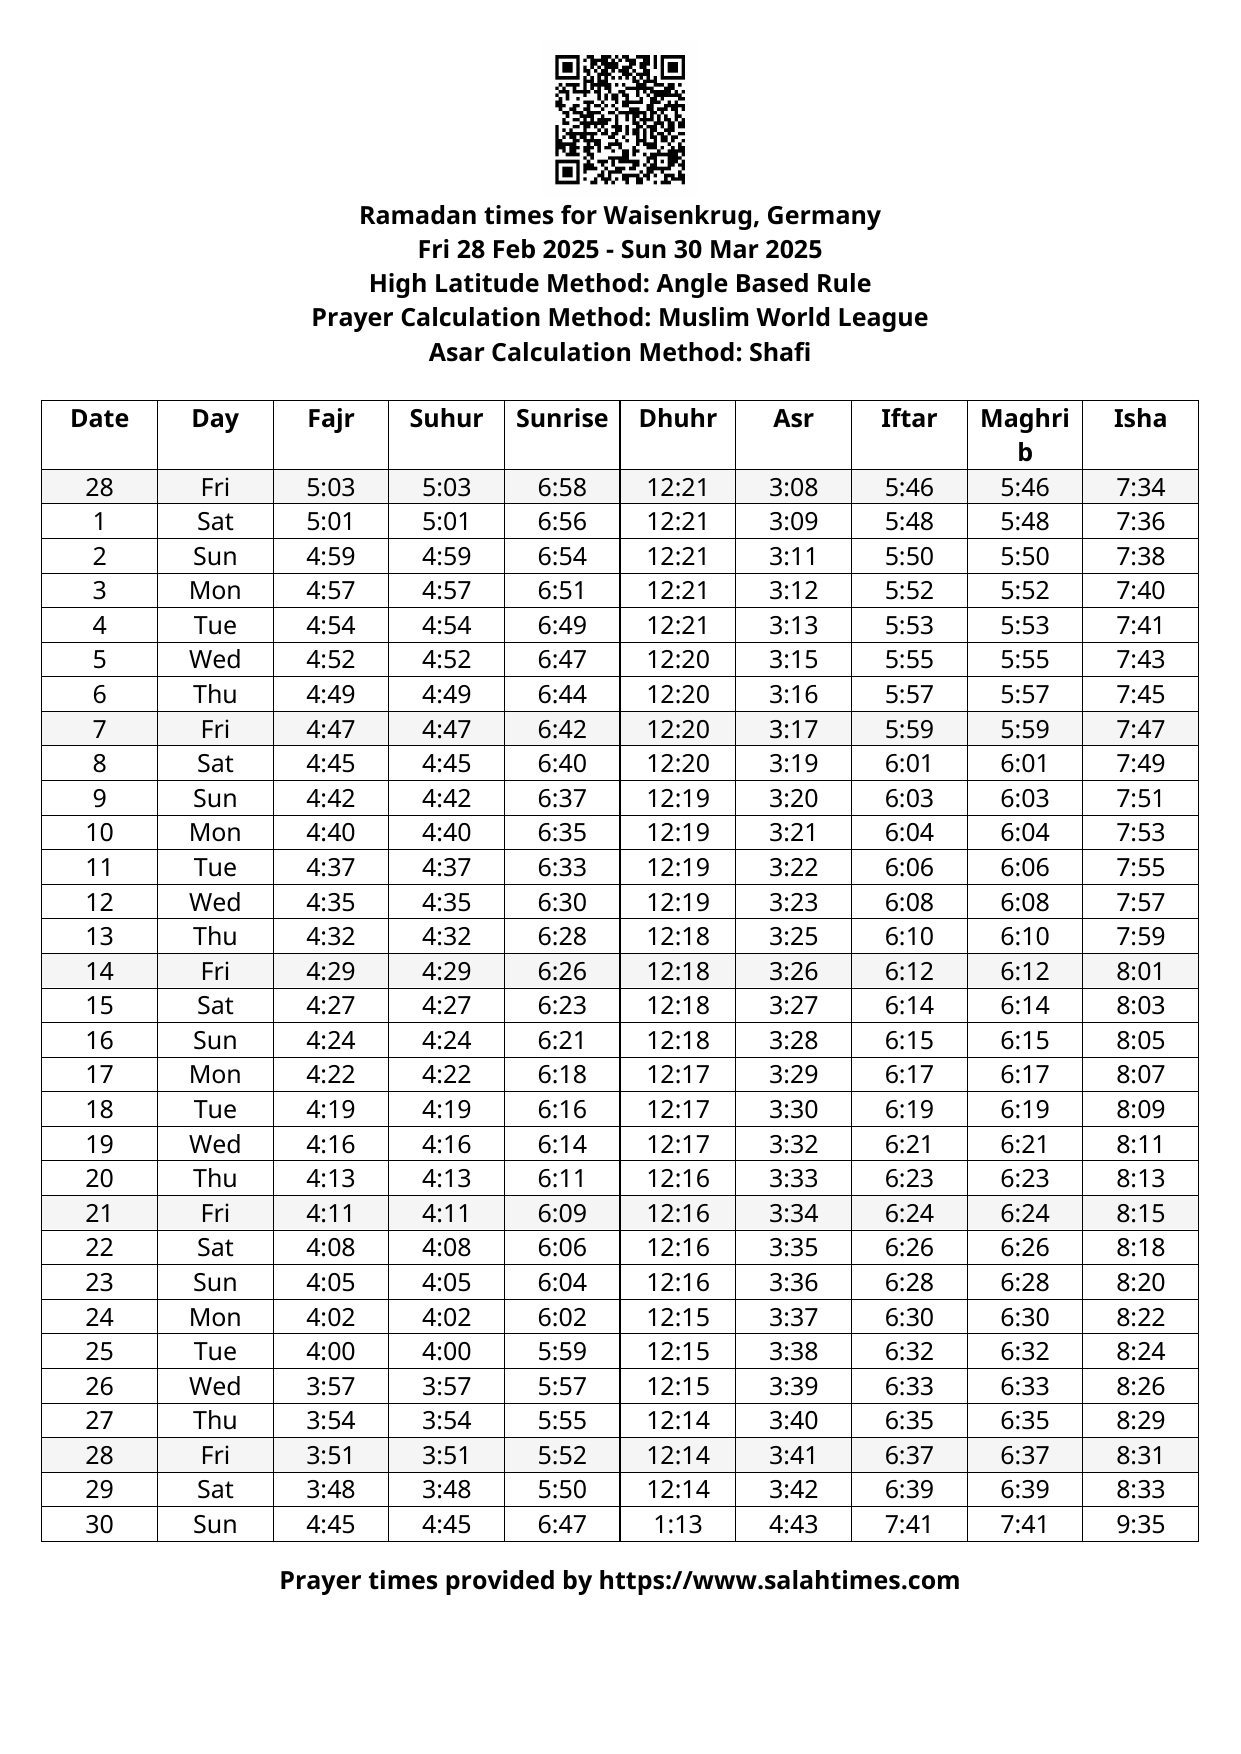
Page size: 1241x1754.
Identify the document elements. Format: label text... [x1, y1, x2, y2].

table_cell 3:20 [736, 781, 851, 814]
table_cell 4:57 [389, 574, 504, 607]
table_cell 6:37 [852, 1438, 967, 1472]
table_cell 6:24 [968, 1196, 1082, 1229]
table_cell 4:02 [389, 1300, 504, 1333]
table_cell 6:14 [505, 1127, 619, 1160]
table_cell 12:16 [621, 1231, 735, 1264]
table_cell 5:50 [968, 539, 1082, 572]
table_cell 6:06 [505, 1231, 619, 1264]
table_cell 4:29 [389, 954, 504, 987]
table_cell 6:37 [505, 781, 619, 814]
table_cell 3:15 [736, 643, 851, 676]
table_cell 4:24 [389, 1023, 504, 1057]
table_cell Sun [158, 1507, 273, 1541]
table_cell 4:08 [389, 1231, 504, 1264]
table_cell 4:43 [736, 1507, 851, 1541]
table_cell 12:21 [621, 470, 735, 503]
table_cell Tue [158, 850, 273, 884]
table_cell 6:49 [505, 608, 619, 642]
table_cell 6:40 [505, 746, 619, 780]
table_cell 5:01 [274, 504, 388, 538]
table_cell 6:37 [968, 1438, 1082, 1472]
table_cell 6:11 [505, 1161, 619, 1195]
table_cell 4:42 [274, 781, 388, 814]
table_cell 12:15 [621, 1369, 735, 1402]
table_cell 26 [42, 1369, 157, 1402]
text Fri 28 Feb 2025 - Sun 30 Mar 2025 [42, 232, 1198, 266]
table_cell 3:12 [736, 574, 851, 607]
table_cell 7:45 [1083, 677, 1198, 711]
table_cell Wed [158, 643, 273, 676]
table_cell 3:13 [736, 608, 851, 642]
table_cell 4:54 [274, 608, 388, 642]
table_cell 6:28 [968, 1265, 1082, 1299]
table_cell 3:48 [274, 1473, 388, 1506]
table_cell 1:13 [621, 1507, 735, 1541]
text Prayer times provided by https://www.salahtimes.com [42, 1563, 1198, 1597]
table_cell 5:59 [505, 1334, 619, 1368]
table_cell Sun [158, 781, 273, 814]
table_cell 4:35 [274, 885, 388, 918]
table_cell 12:20 [621, 746, 735, 780]
table_cell 6:06 [852, 850, 967, 884]
table_cell Sun [158, 539, 273, 572]
table_cell 5:52 [852, 574, 967, 607]
table_cell 8:22 [1083, 1300, 1198, 1333]
table_cell 5:03 [389, 470, 504, 503]
text Asar Calculation Method: Shafi [42, 334, 1198, 368]
table_cell 3:39 [736, 1369, 851, 1402]
table_cell 4:22 [274, 1058, 388, 1091]
table_cell 6:39 [852, 1473, 967, 1506]
text Prayer Calculation Method: Muslim World League [42, 300, 1198, 334]
table_cell 10 [42, 816, 157, 849]
table_cell 4:57 [274, 574, 388, 607]
table_cell 6:16 [505, 1092, 619, 1126]
table_cell 4:45 [389, 1507, 504, 1541]
table_cell 12:15 [621, 1334, 735, 1368]
table_cell 5:57 [852, 677, 967, 711]
table_cell 6:03 [852, 781, 967, 814]
table_cell 6:12 [852, 954, 967, 987]
table_cell 6:23 [852, 1161, 967, 1195]
table_cell 3:23 [736, 885, 851, 918]
table_cell 12:20 [621, 643, 735, 676]
table_cell 28 [42, 1438, 157, 1472]
table_cell 6:47 [505, 1507, 619, 1541]
table_cell 3:26 [736, 954, 851, 987]
table_header Isha [1083, 401, 1198, 469]
table_cell 3:51 [274, 1438, 388, 1472]
table_cell 3 [42, 574, 157, 607]
table_cell 6:17 [968, 1058, 1082, 1091]
table_cell 5:57 [505, 1369, 619, 1402]
table_cell 29 [42, 1473, 157, 1506]
table_cell 5:46 [852, 470, 967, 503]
table_cell 4:24 [274, 1023, 388, 1057]
table_cell 23 [42, 1265, 157, 1299]
table_cell 3:35 [736, 1231, 851, 1264]
table_cell 6:47 [505, 643, 619, 676]
table_cell 28 [42, 470, 157, 503]
table_cell 27 [42, 1404, 157, 1437]
table_cell 3:30 [736, 1092, 851, 1126]
table_cell 15 [42, 989, 157, 1022]
table_header Asr [736, 401, 851, 469]
table_cell 3:32 [736, 1127, 851, 1160]
table_cell 6:56 [505, 504, 619, 538]
table_header Dhuhr [621, 401, 735, 469]
table_cell 6:28 [852, 1265, 967, 1299]
table_cell 24 [42, 1300, 157, 1333]
table_cell Tue [158, 608, 273, 642]
table_header Sunrise [505, 401, 619, 469]
table_cell 3:28 [736, 1023, 851, 1057]
table_cell 4:29 [274, 954, 388, 987]
table_cell 6:33 [968, 1369, 1082, 1402]
table_cell 6:02 [505, 1300, 619, 1333]
table_cell 6:44 [505, 677, 619, 711]
table_cell 3:34 [736, 1196, 851, 1229]
table_cell 12:15 [621, 1300, 735, 1333]
table_cell 6:17 [852, 1058, 967, 1091]
table_cell Fri [158, 954, 273, 987]
table_cell 4:02 [274, 1300, 388, 1333]
table_cell Thu [158, 1404, 273, 1437]
table_cell 3:41 [736, 1438, 851, 1472]
table_cell 6:15 [852, 1023, 967, 1057]
table_cell 3:37 [736, 1300, 851, 1333]
table_cell 5 [42, 643, 157, 676]
table_cell 12:21 [621, 608, 735, 642]
table_cell 6:42 [505, 712, 619, 745]
table_cell Sat [158, 504, 273, 538]
table_cell 7:36 [1083, 504, 1198, 538]
table_cell 5:48 [968, 504, 1082, 538]
table_cell 12:18 [621, 989, 735, 1022]
table_cell 30 [42, 1507, 157, 1541]
table_cell 4:59 [389, 539, 504, 572]
table_cell 5:52 [505, 1438, 619, 1472]
table_cell 4:45 [274, 746, 388, 780]
table_cell 4:16 [274, 1127, 388, 1160]
table_cell 6:19 [852, 1092, 967, 1126]
table_cell 8:20 [1083, 1265, 1198, 1299]
table_cell 5:53 [968, 608, 1082, 642]
table_cell 6:26 [968, 1231, 1082, 1264]
table_cell 4:16 [389, 1127, 504, 1160]
table_cell 6:32 [968, 1334, 1082, 1368]
table_cell 12:14 [621, 1473, 735, 1506]
table_cell 3:08 [736, 470, 851, 503]
table_cell 12:19 [621, 781, 735, 814]
table_cell 4:40 [274, 816, 388, 849]
table_cell 7:41 [1083, 608, 1198, 642]
table_cell 8:11 [1083, 1127, 1198, 1160]
table_cell 12:17 [621, 1092, 735, 1126]
table_cell 8:29 [1083, 1404, 1198, 1437]
table_cell 1 [42, 504, 157, 538]
table_cell Sun [158, 1023, 273, 1057]
table_cell 8:05 [1083, 1023, 1198, 1057]
table_cell 8:18 [1083, 1231, 1198, 1264]
table_cell 4:00 [274, 1334, 388, 1368]
table_cell Sun [158, 1265, 273, 1299]
table_cell 19 [42, 1127, 157, 1160]
table_cell 8:03 [1083, 989, 1198, 1022]
table_header Maghrib [968, 401, 1082, 469]
table_cell 6:21 [852, 1127, 967, 1160]
table_cell 13 [42, 919, 157, 953]
table_header Iftar [852, 401, 967, 469]
text High Latitude Method: Angle Based Rule [42, 266, 1198, 300]
table_cell 4:40 [389, 816, 504, 849]
table_cell 12:19 [621, 816, 735, 849]
table_cell 6:35 [968, 1404, 1082, 1437]
table_cell 4:52 [389, 643, 504, 676]
table_cell 3:21 [736, 816, 851, 849]
table_cell 3:33 [736, 1161, 851, 1195]
table_cell Mon [158, 1300, 273, 1333]
table_cell 12:21 [621, 504, 735, 538]
table_cell Sat [158, 989, 273, 1022]
table_cell 12:20 [621, 677, 735, 711]
table_cell Sat [158, 746, 273, 780]
table_cell 5:01 [389, 504, 504, 538]
table_cell 9 [42, 781, 157, 814]
table_cell 6:51 [505, 574, 619, 607]
table_cell 6:26 [852, 1231, 967, 1264]
table_cell 4:11 [274, 1196, 388, 1229]
table_cell 4:05 [274, 1265, 388, 1299]
table_cell 3:57 [389, 1369, 504, 1402]
table_cell Sat [158, 1473, 273, 1506]
table_cell 3:11 [736, 539, 851, 572]
table_cell 7:53 [1083, 816, 1198, 849]
table_cell 3:40 [736, 1404, 851, 1437]
table_cell 4:32 [274, 919, 388, 953]
table_cell 6:23 [505, 989, 619, 1022]
table_cell 5:50 [852, 539, 967, 572]
table_cell 4:37 [274, 850, 388, 884]
table_cell 12:18 [621, 1023, 735, 1057]
table_cell 5:55 [505, 1404, 619, 1437]
table_cell 3:54 [274, 1404, 388, 1437]
table_cell 6:33 [505, 850, 619, 884]
table_cell 4:27 [389, 989, 504, 1022]
table_cell 6:24 [852, 1196, 967, 1229]
table_cell 4:19 [389, 1092, 504, 1126]
table_cell 7:57 [1083, 885, 1198, 918]
table_cell 7:34 [1083, 470, 1198, 503]
table_cell Wed [158, 1127, 273, 1160]
table_cell 8:09 [1083, 1092, 1198, 1126]
table_cell 6:21 [968, 1127, 1082, 1160]
table_cell 12:14 [621, 1404, 735, 1437]
table_cell 12:14 [621, 1438, 735, 1472]
table_cell 4:49 [274, 677, 388, 711]
table_cell Mon [158, 1058, 273, 1091]
table_cell 7 [42, 712, 157, 745]
table_cell 6:30 [852, 1300, 967, 1333]
table_cell 6:30 [505, 885, 619, 918]
table_cell 6:23 [968, 1161, 1082, 1195]
table_cell 6:09 [505, 1196, 619, 1229]
table_cell Fri [158, 712, 273, 745]
table_cell 6:54 [505, 539, 619, 572]
table_cell 6:08 [968, 885, 1082, 918]
table_cell 16 [42, 1023, 157, 1057]
table_cell 12:20 [621, 712, 735, 745]
table_cell 4:59 [274, 539, 388, 572]
table_cell 6:01 [968, 746, 1082, 780]
table_cell 4:49 [389, 677, 504, 711]
table_cell 12:18 [621, 919, 735, 953]
table_cell 17 [42, 1058, 157, 1091]
table_cell 7:47 [1083, 712, 1198, 745]
table_cell 12:19 [621, 850, 735, 884]
table_cell 8 [42, 746, 157, 780]
table_header Date [42, 401, 157, 469]
table_cell 14 [42, 954, 157, 987]
table_cell 7:49 [1083, 746, 1198, 780]
table_cell 7:55 [1083, 850, 1198, 884]
table_cell 6:33 [852, 1369, 967, 1402]
table_cell 21 [42, 1196, 157, 1229]
table_cell 4:05 [389, 1265, 504, 1299]
table_cell Tue [158, 1092, 273, 1126]
table_cell 7:41 [968, 1507, 1082, 1541]
table_cell 3:42 [736, 1473, 851, 1506]
table_cell 4:00 [389, 1334, 504, 1368]
table_cell 12 [42, 885, 157, 918]
table_cell 3:51 [389, 1438, 504, 1472]
table_cell 6:21 [505, 1023, 619, 1057]
table_cell 3:48 [389, 1473, 504, 1506]
table_cell 8:24 [1083, 1334, 1198, 1368]
table_cell Mon [158, 574, 273, 607]
table_cell 4:27 [274, 989, 388, 1022]
table_cell 7:51 [1083, 781, 1198, 814]
table_cell 5:55 [852, 643, 967, 676]
table_cell 5:53 [852, 608, 967, 642]
table_cell Sat [158, 1231, 273, 1264]
table_header Suhur [389, 401, 504, 469]
table_cell 5:57 [968, 677, 1082, 711]
table_cell 4:19 [274, 1092, 388, 1126]
table_cell Tue [158, 1334, 273, 1368]
table_cell 5:59 [852, 712, 967, 745]
table_cell 6:03 [968, 781, 1082, 814]
table_cell 3:38 [736, 1334, 851, 1368]
table_cell 7:40 [1083, 574, 1198, 607]
picture [542, 41, 699, 198]
table_cell 6:04 [505, 1265, 619, 1299]
table_cell 6:18 [505, 1058, 619, 1091]
table_cell 5:59 [968, 712, 1082, 745]
table_cell 6:01 [852, 746, 967, 780]
table_cell 7:43 [1083, 643, 1198, 676]
table_cell 8:13 [1083, 1161, 1198, 1195]
table_cell 12:18 [621, 954, 735, 987]
table_cell 3:17 [736, 712, 851, 745]
table_cell 3:09 [736, 504, 851, 538]
table_cell 3:25 [736, 919, 851, 953]
table_cell 4:13 [389, 1161, 504, 1195]
table_cell 3:57 [274, 1369, 388, 1402]
table_cell 8:26 [1083, 1369, 1198, 1402]
text Ramadan times for Waisenkrug, Germany [42, 198, 1198, 232]
table_cell 6:35 [505, 816, 619, 849]
table_cell 6:58 [505, 470, 619, 503]
table_cell 11 [42, 850, 157, 884]
table_cell 6:12 [968, 954, 1082, 987]
table_cell 6:28 [505, 919, 619, 953]
table_cell 7:41 [852, 1507, 967, 1541]
table_cell 3:27 [736, 989, 851, 1022]
table_cell 4:47 [274, 712, 388, 745]
table_cell 3:16 [736, 677, 851, 711]
table_cell 3:29 [736, 1058, 851, 1091]
table_cell 22 [42, 1231, 157, 1264]
table_cell Wed [158, 885, 273, 918]
table_cell 8:31 [1083, 1438, 1198, 1472]
table_cell 6:10 [968, 919, 1082, 953]
table_cell 6:39 [968, 1473, 1082, 1506]
table_cell 4:13 [274, 1161, 388, 1195]
table_cell Mon [158, 816, 273, 849]
table_cell 6:19 [968, 1092, 1082, 1126]
table_cell Fri [158, 470, 273, 503]
table_cell 8:01 [1083, 954, 1198, 987]
table_cell Fri [158, 1196, 273, 1229]
table_cell 4:47 [389, 712, 504, 745]
table_cell 4:54 [389, 608, 504, 642]
table_cell 18 [42, 1092, 157, 1126]
table_cell 8:15 [1083, 1196, 1198, 1229]
table_cell Thu [158, 1161, 273, 1195]
table_cell 4:32 [389, 919, 504, 953]
table_cell Fri [158, 1438, 273, 1472]
table_cell 5:03 [274, 470, 388, 503]
table_cell 5:52 [968, 574, 1082, 607]
table_cell 12:16 [621, 1161, 735, 1195]
table_cell 4:35 [389, 885, 504, 918]
table_cell 5:48 [852, 504, 967, 538]
table_cell 4:42 [389, 781, 504, 814]
table_cell 25 [42, 1334, 157, 1368]
table_header Fajr [274, 401, 388, 469]
table_cell 6:04 [968, 816, 1082, 849]
table_cell 6:35 [852, 1404, 967, 1437]
table_cell 12:19 [621, 885, 735, 918]
table_cell 6:14 [852, 989, 967, 1022]
table_cell 3:36 [736, 1265, 851, 1299]
table_cell 5:55 [968, 643, 1082, 676]
table_cell 8:07 [1083, 1058, 1198, 1091]
table_cell 5:50 [505, 1473, 619, 1506]
table_cell 5:46 [968, 470, 1082, 503]
table_cell 7:59 [1083, 919, 1198, 953]
table_cell Thu [158, 677, 273, 711]
table_cell 6:30 [968, 1300, 1082, 1333]
table_cell 20 [42, 1161, 157, 1195]
table_cell 12:17 [621, 1127, 735, 1160]
table_cell 3:54 [389, 1404, 504, 1437]
table_cell 7:38 [1083, 539, 1198, 572]
table_cell 12:21 [621, 539, 735, 572]
table_cell 4:45 [274, 1507, 388, 1541]
table_cell 12:16 [621, 1196, 735, 1229]
table_cell 4:11 [389, 1196, 504, 1229]
table_cell 6:15 [968, 1023, 1082, 1057]
table_cell 6:04 [852, 816, 967, 849]
table_cell 6:14 [968, 989, 1082, 1022]
table_cell 9:35 [1083, 1507, 1198, 1541]
table_cell 6:06 [968, 850, 1082, 884]
table_cell 12:21 [621, 574, 735, 607]
table_cell 4:45 [389, 746, 504, 780]
table_cell 4:52 [274, 643, 388, 676]
table_cell 12:16 [621, 1265, 735, 1299]
table_cell 3:22 [736, 850, 851, 884]
table_cell 3:19 [736, 746, 851, 780]
table_cell Wed [158, 1369, 273, 1402]
table_cell 2 [42, 539, 157, 572]
table_cell 6:10 [852, 919, 967, 953]
table_cell 6 [42, 677, 157, 711]
table_cell Thu [158, 919, 273, 953]
table_cell 8:33 [1083, 1473, 1198, 1506]
table_cell 6:08 [852, 885, 967, 918]
table_cell 4 [42, 608, 157, 642]
table_cell 4:08 [274, 1231, 388, 1264]
table_cell 12:17 [621, 1058, 735, 1091]
table_header Day [158, 401, 273, 469]
table_cell 4:37 [389, 850, 504, 884]
table_cell 4:22 [389, 1058, 504, 1091]
table_cell 6:32 [852, 1334, 967, 1368]
table_cell 6:26 [505, 954, 619, 987]
